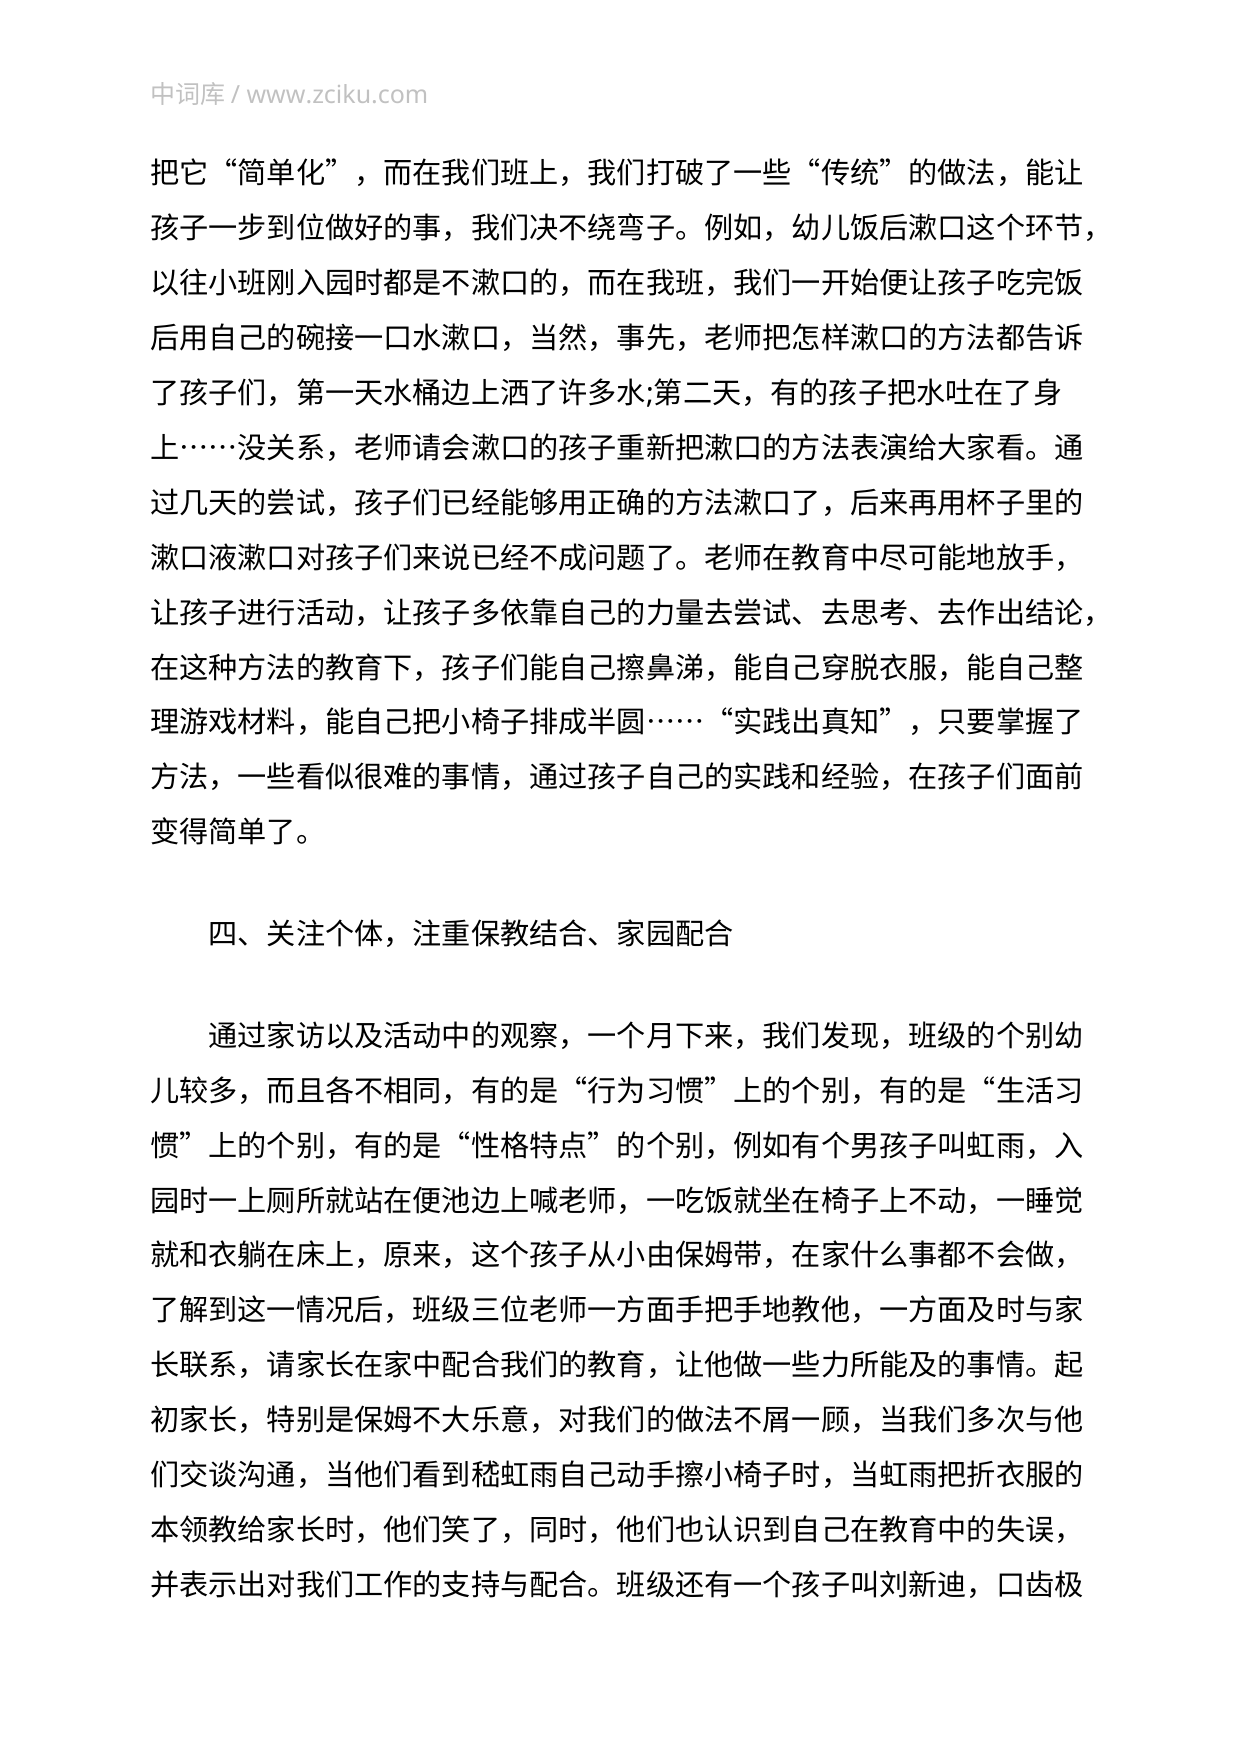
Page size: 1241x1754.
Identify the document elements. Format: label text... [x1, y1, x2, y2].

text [150, 150, 1090, 851]
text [150, 1012, 1090, 1604]
text 四、关注个体，注重保教结合、家园配合 [150, 911, 1090, 953]
